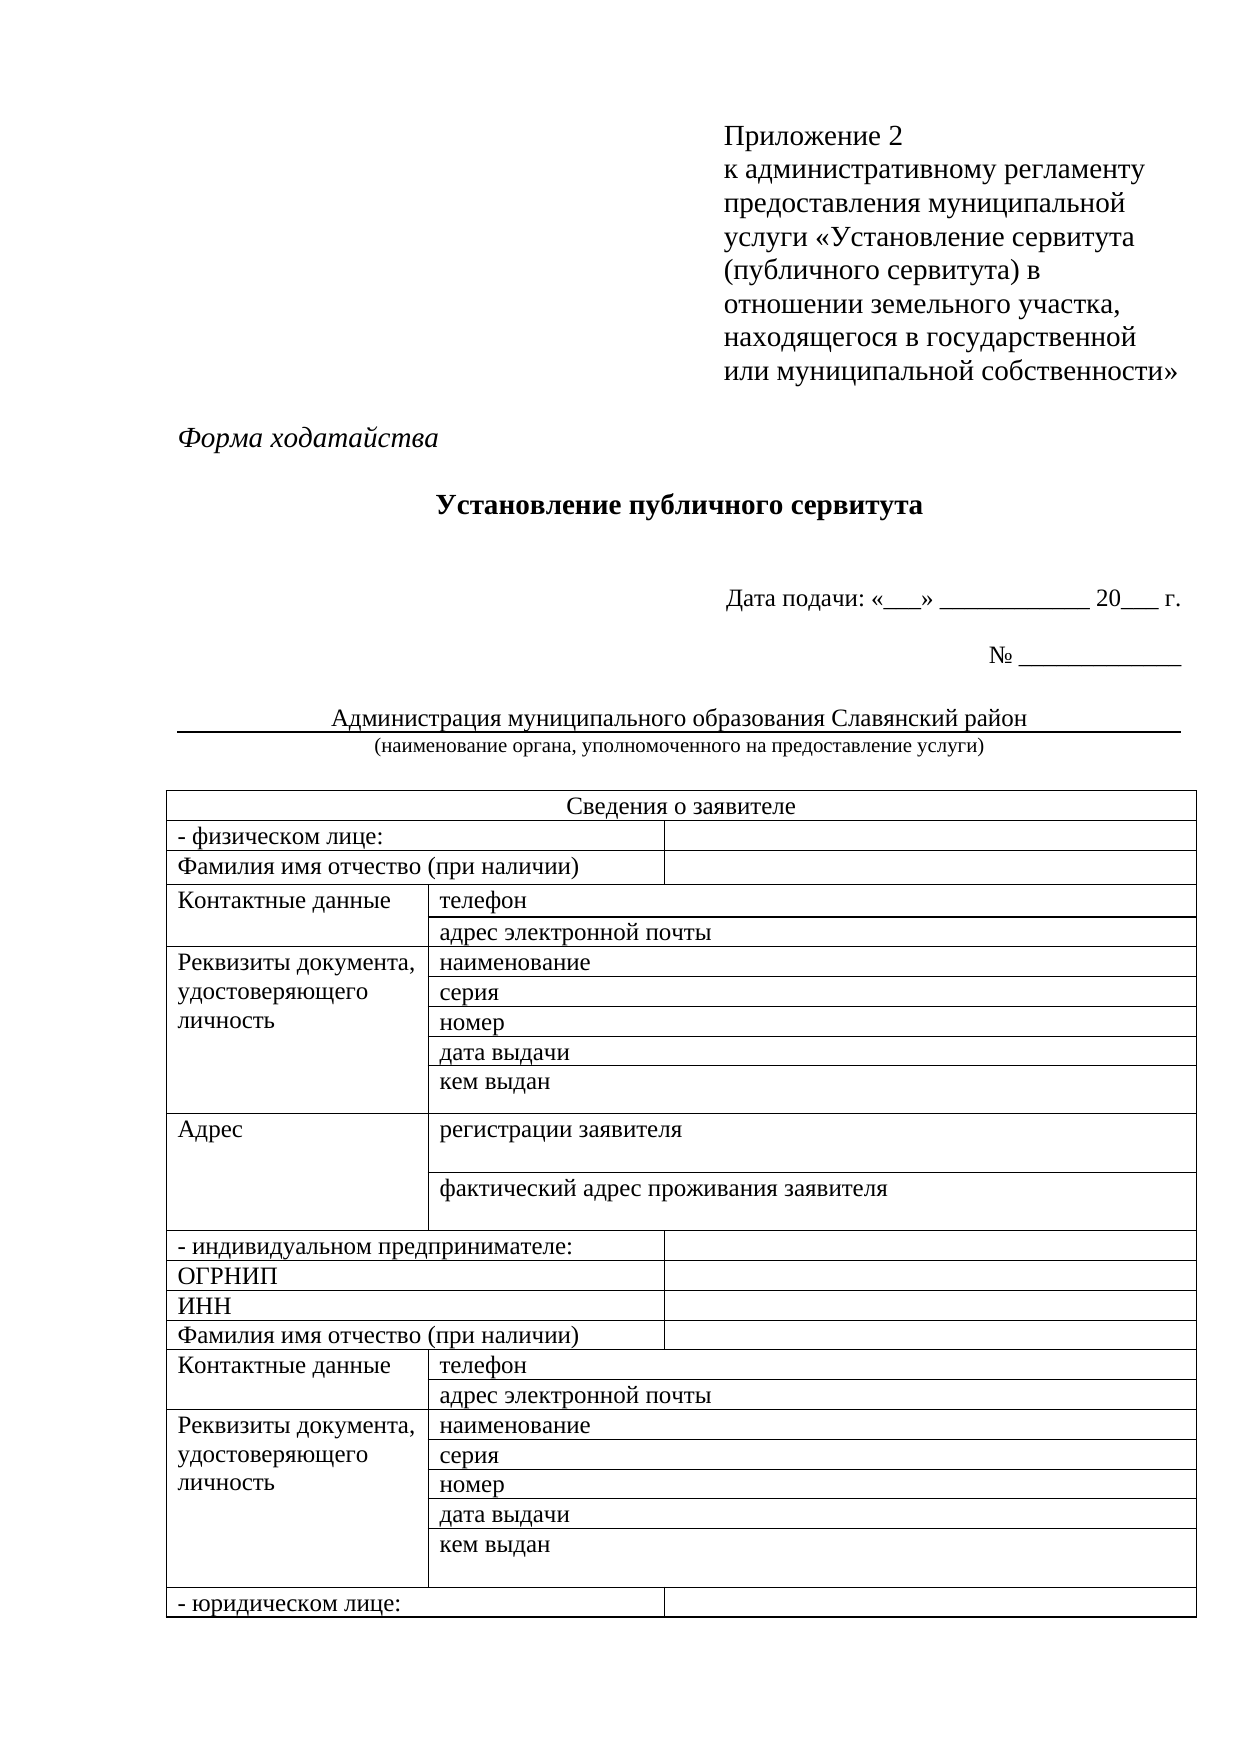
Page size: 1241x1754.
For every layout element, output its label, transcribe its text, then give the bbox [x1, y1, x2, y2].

table_cell дата выдачи [429, 1037, 1196, 1065]
table_cell адрес электронной почты [429, 1380, 1196, 1409]
text Дата подачи: «___» ____________ 20___ г. [177, 583, 1181, 612]
table_cell [665, 1231, 1196, 1260]
table_cell - юридическом лице: [167, 1588, 664, 1616]
text Форма ходатайства [177, 420, 1181, 453]
table_cell [665, 821, 1196, 850]
table_cell номер [429, 1007, 1196, 1036]
table_cell Контактные данные [167, 885, 428, 946]
table_cell Реквизиты документа, удостоверяющего личность [167, 1410, 428, 1587]
text Приложение 2 [723, 118, 1181, 152]
table_cell [665, 1261, 1196, 1290]
table_cell наименование [429, 947, 1196, 976]
table_cell Адрес [167, 1114, 428, 1230]
table_cell адрес электронной почты [429, 918, 1196, 946]
table_cell регистрации заявителя [429, 1114, 1196, 1172]
table_cell Фамилия имя отчество (при наличии) [167, 851, 664, 884]
table_cell [665, 1291, 1196, 1319]
table_cell [665, 1321, 1196, 1349]
table_header Администрация муниципального образования Славянский район [177, 703, 1181, 731]
text Установление публичного сервитута [177, 487, 1181, 521]
text № _____________ [177, 640, 1181, 669]
table_header Сведения о заявителе [167, 791, 1196, 820]
text к административному регламенту предоставления муниципальной услуги «Установление сервитута (публичного сервитута) в отношении земельного участка, находящегося в государственной или муниципальной собственности» [723, 152, 1181, 386]
table_cell Фамилия имя отчество (при наличии) [167, 1321, 664, 1349]
table_cell фактический адрес проживания заявителя [429, 1173, 1196, 1230]
table_cell дата выдачи [429, 1499, 1196, 1528]
table_cell [665, 1588, 1196, 1616]
table_cell номер [429, 1470, 1196, 1498]
table_cell - физическом лице: [167, 821, 664, 850]
table_cell Реквизиты документа, удостоверяющего личность [167, 947, 428, 1113]
table_cell ИНН [167, 1291, 664, 1319]
table_cell кем выдан [429, 1066, 1196, 1113]
table_cell [665, 851, 1196, 884]
table_cell серия [429, 977, 1196, 1006]
table_cell - индивидуальном предпринимателе: [167, 1231, 664, 1260]
table_cell наименование [429, 1410, 1196, 1439]
table_cell кем выдан [429, 1529, 1196, 1587]
table_cell Контактные данные [167, 1350, 428, 1409]
table_cell телефон [429, 885, 1196, 916]
table_cell ОГРНИП [167, 1261, 664, 1290]
table_cell серия [429, 1440, 1196, 1468]
table_cell телефон [429, 1350, 1196, 1379]
table_cell (наименование органа, уполномоченного на предоставление услуги) [177, 733, 1181, 757]
